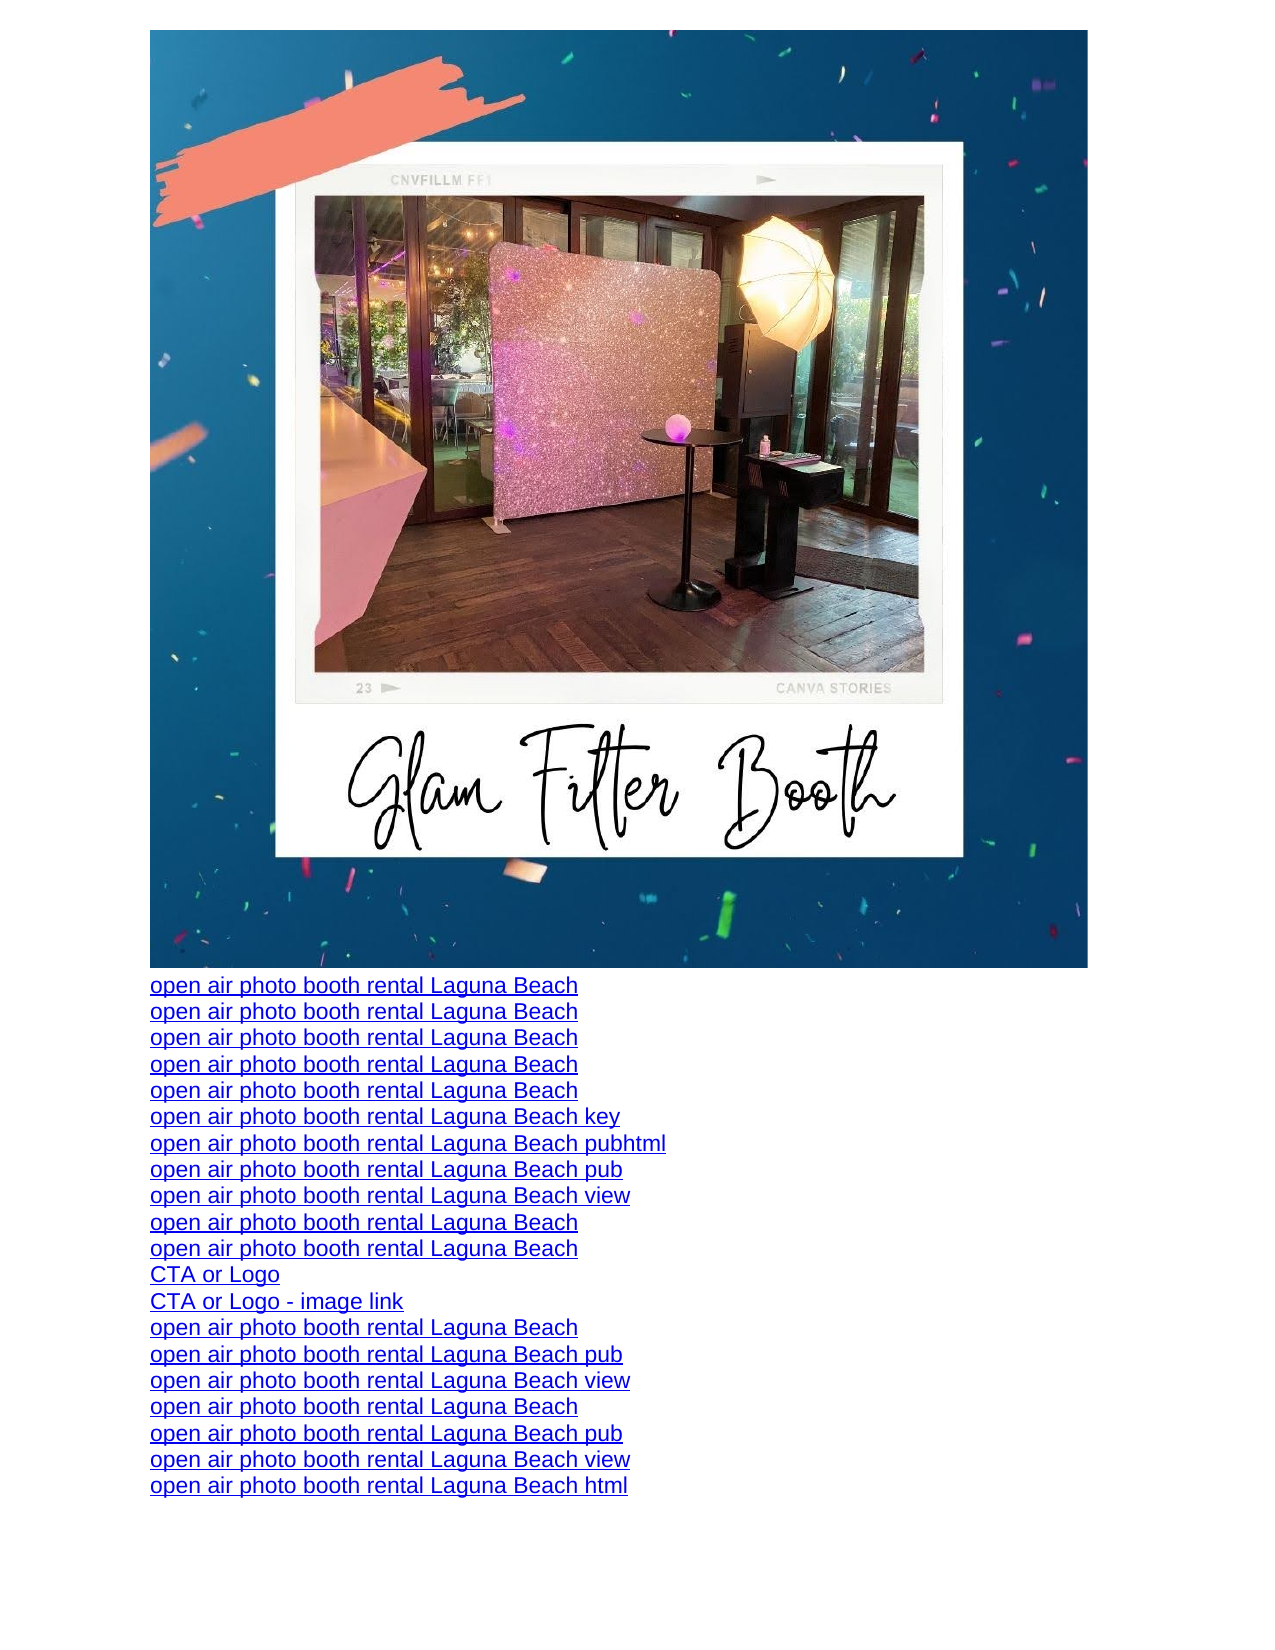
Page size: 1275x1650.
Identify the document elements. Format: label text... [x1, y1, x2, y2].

text open air photo booth rental Laguna Beach view [150, 1367, 1125, 1393]
text open air photo booth rental Laguna Beach key [150, 1103, 1125, 1130]
text open air photo booth rental Laguna Beach pub [150, 1419, 1125, 1446]
text open air photo booth rental Laguna Beach [150, 1024, 1125, 1051]
text open air photo booth rental Laguna Beach [150, 972, 1125, 998]
text open air photo booth rental Laguna Beach pub [150, 1341, 1125, 1367]
text CTA or Logo [150, 1261, 1125, 1288]
text open air photo booth rental Laguna Beach view [150, 1182, 1125, 1209]
text open air photo booth rental Laguna Beach pub [150, 1156, 1125, 1182]
text open air photo booth rental Laguna Beach [150, 1314, 1125, 1341]
text open air photo booth rental Laguna Beach view [150, 1446, 1125, 1472]
text open air photo booth rental Laguna Beach pubhtml [150, 1130, 1125, 1156]
text open air photo booth rental Laguna Beach [150, 1209, 1125, 1235]
picture [150, 30, 1088, 968]
text open air photo booth rental Laguna Beach [150, 998, 1125, 1024]
text open air photo booth rental Laguna Beach [150, 1051, 1125, 1077]
text open air photo booth rental Laguna Beach [150, 1235, 1125, 1261]
text CTA or Logo - image link [150, 1288, 1125, 1314]
text open air photo booth rental Laguna Beach [150, 1393, 1125, 1419]
text open air photo booth rental Laguna Beach [150, 1077, 1125, 1103]
text open air photo booth rental Laguna Beach html [150, 1472, 1125, 1499]
